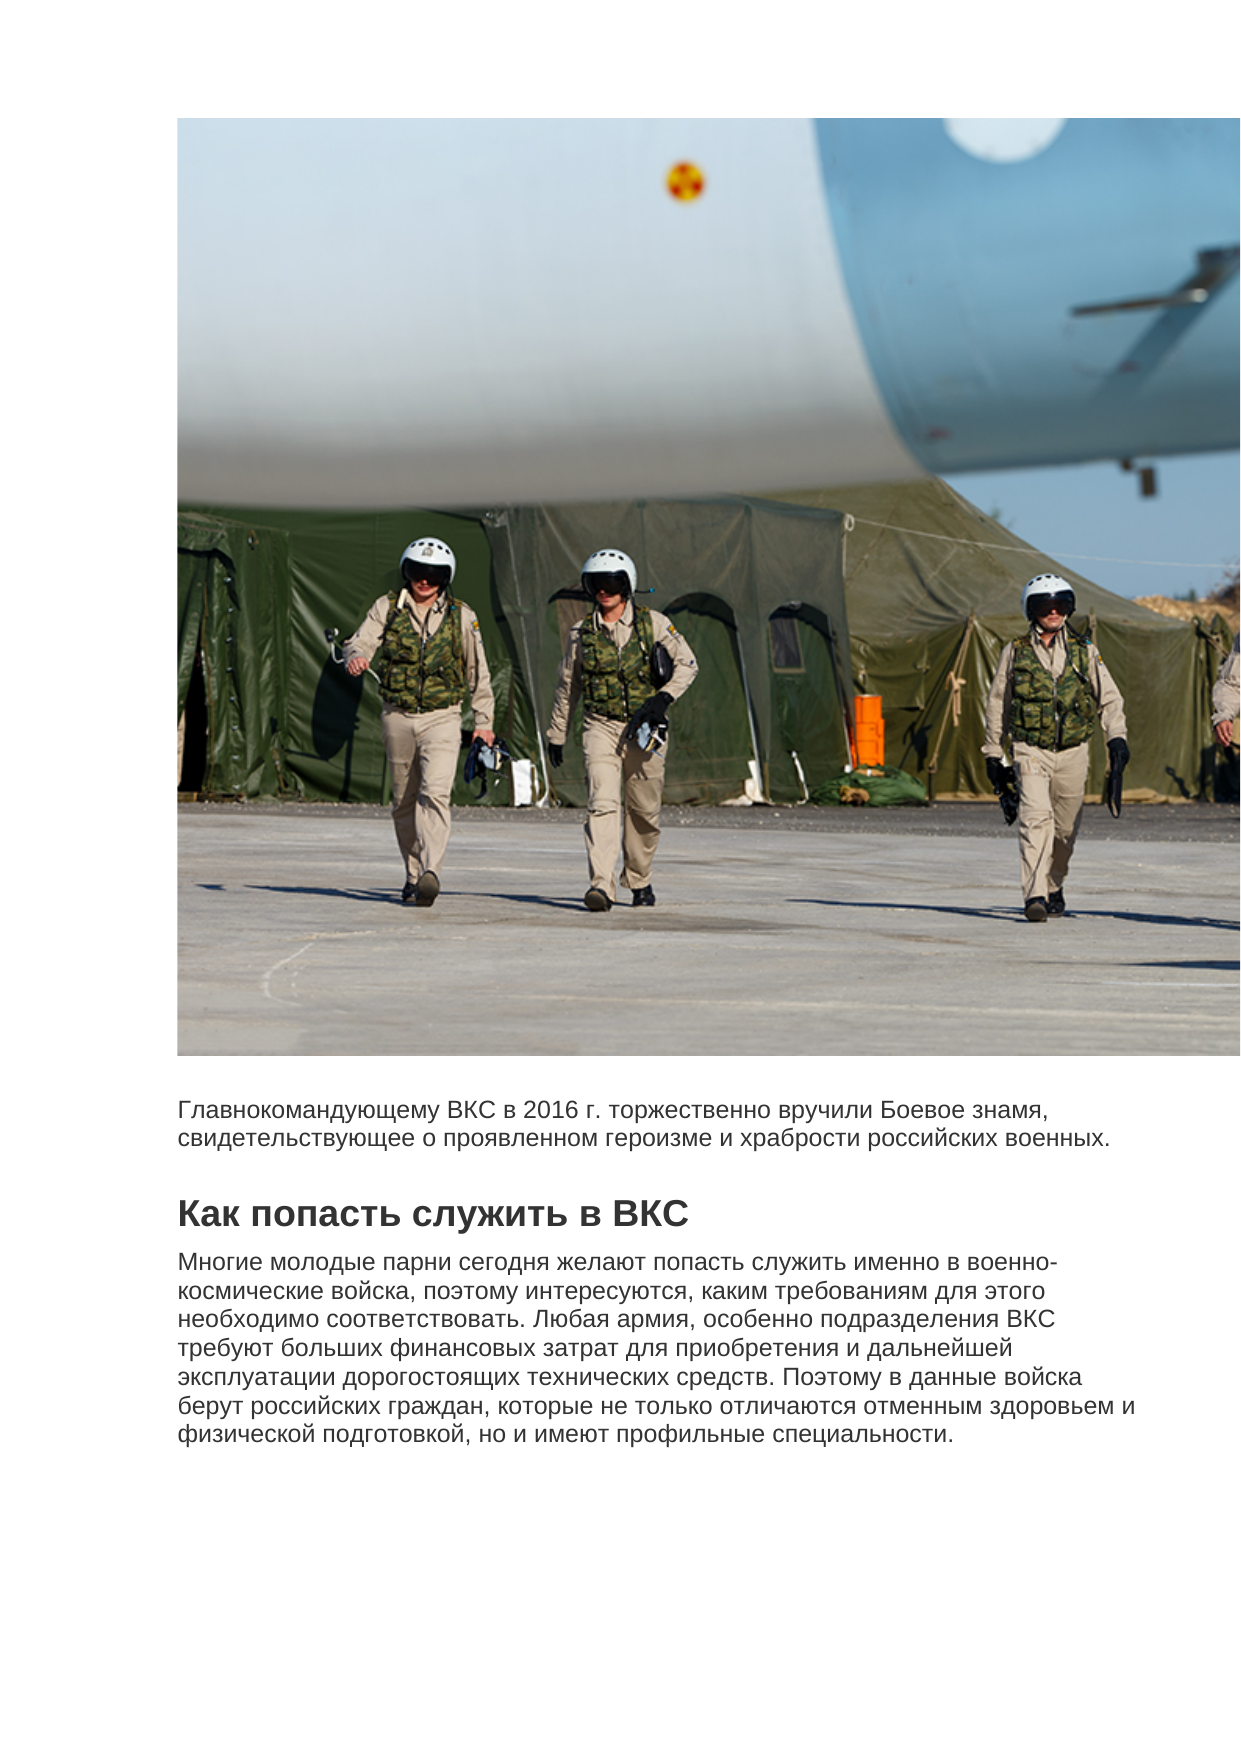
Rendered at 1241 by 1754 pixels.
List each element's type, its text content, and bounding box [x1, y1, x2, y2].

picture [177, 118, 1241, 1056]
text Как попасть служить в ВКС [177, 1191, 1152, 1234]
text Многие молодые парни сегодня желают попасть служить именно в военно-космические войска, поэтому интересуются, каким требованиям для этого необходимо соответствовать. Любая армия, особенно подразделения ВКС требуют больших финансовых затрат для приобретения и дальнейшей эксплуатации дорогостоящих технических средств. Поэтому в данные войска берут российских граждан, которые не только отличаются отменным здоровьем и физической подготовкой, но и имеют профильные специальности. [177, 1247, 1152, 1448]
text Главнокомандующему ВКС в 2016 г. торжественно вручили Боевое знамя, свидетельствующее о проявленном героизме и храбрости российских военных. [177, 1095, 1152, 1152]
